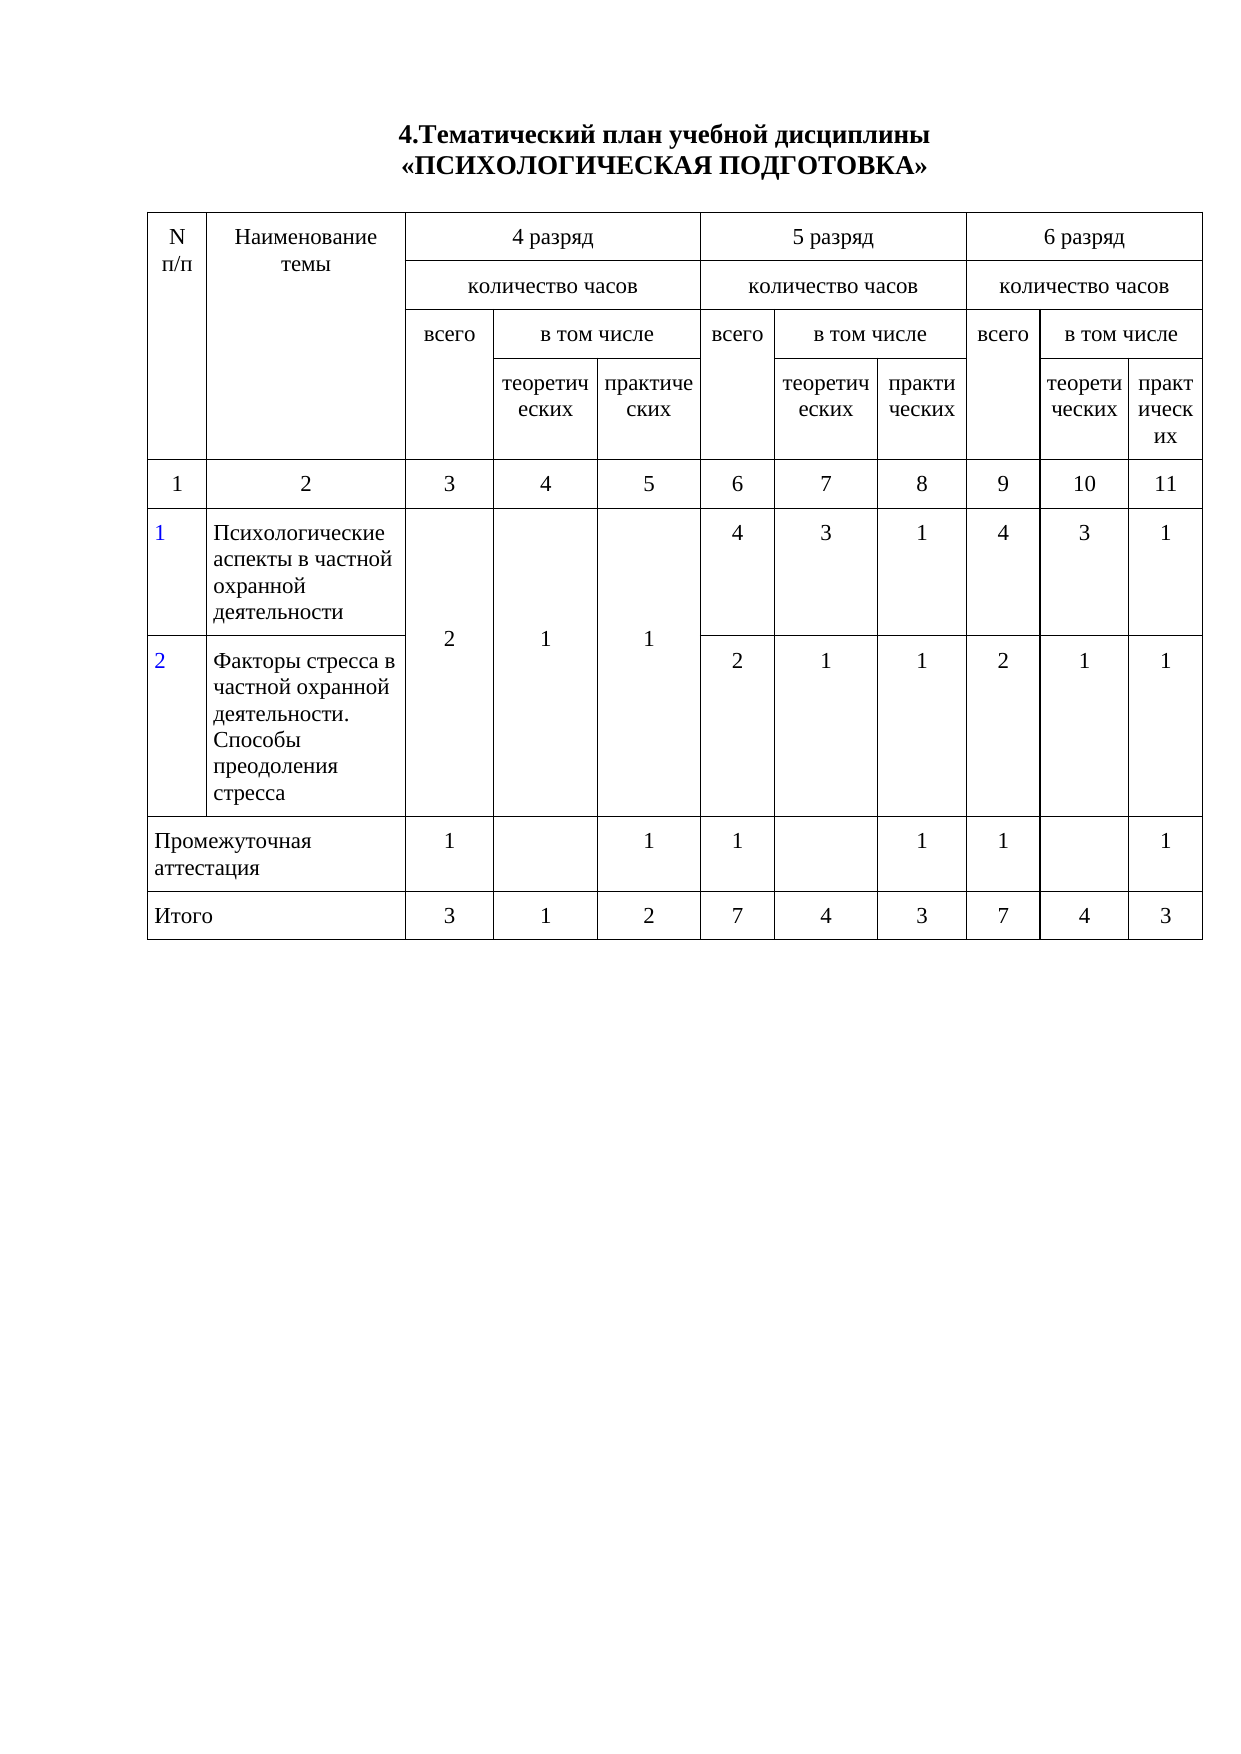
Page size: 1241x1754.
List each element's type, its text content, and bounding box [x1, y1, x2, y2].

table_cell 7 [967, 892, 1039, 939]
table_cell 1 [967, 817, 1039, 891]
table_cell [494, 817, 597, 891]
table_cell 1 [878, 636, 966, 816]
table_cell 3 [1129, 892, 1202, 939]
table_cell 1 [878, 509, 966, 635]
table_cell 3 [406, 892, 493, 939]
table_cell 2 [598, 892, 700, 939]
table_cell 8 [878, 460, 966, 507]
table_cell 1 [598, 509, 700, 816]
table_header 4 разряд [406, 213, 700, 260]
table_cell 4 [701, 509, 774, 635]
table_cell 1 [494, 892, 597, 939]
table_cell практических [878, 359, 966, 459]
table_cell 1 [406, 817, 493, 891]
table_cell 3 [1041, 509, 1128, 635]
table_cell [775, 817, 877, 891]
table_cell 1 [701, 817, 774, 891]
table_cell количество часов [967, 261, 1202, 309]
table_cell Итого [148, 892, 405, 939]
table_cell 1 [598, 817, 700, 891]
text 4.Тематический план учебной дисциплины [177, 118, 1152, 149]
table_cell 1 [1041, 636, 1128, 816]
table_cell 1 [775, 636, 877, 816]
table_header 6 разряд [967, 213, 1202, 260]
table_cell количество часов [406, 261, 700, 309]
table_cell в том числе [494, 310, 700, 357]
table_cell практических [598, 359, 700, 459]
table_cell 9 [967, 460, 1039, 507]
table_cell 4 [494, 460, 597, 507]
table_cell 5 [598, 460, 700, 507]
table_cell 3 [406, 460, 493, 507]
table_header Наименование темы [207, 213, 405, 459]
table_cell Промежуточная аттестация [148, 817, 405, 891]
table_cell 1 [148, 509, 206, 635]
table_cell 3 [775, 509, 877, 635]
table_cell 11 [1129, 460, 1202, 507]
table_cell 10 [1041, 460, 1128, 507]
table_cell всего [406, 310, 493, 459]
table_cell 1 [878, 817, 966, 891]
table_cell в том числе [1041, 310, 1202, 357]
table_cell 2 [701, 636, 774, 816]
table_cell 4 [967, 509, 1039, 635]
table_cell теоретических [1041, 359, 1128, 459]
table_header 5 разряд [701, 213, 966, 260]
table_header N п/п [148, 213, 206, 459]
table_cell 1 [1129, 636, 1202, 816]
table_cell количество часов [701, 261, 966, 309]
table_cell 1 [1129, 509, 1202, 635]
table_cell 1 [1129, 817, 1202, 891]
table_cell практических [1129, 359, 1202, 459]
table_cell 3 [878, 892, 966, 939]
table_cell всего [967, 310, 1039, 459]
table_cell 2 [207, 460, 405, 507]
table_cell Психологические аспекты в частной охранной деятельности [207, 509, 405, 635]
table_cell в том числе [775, 310, 966, 357]
table_cell Факторы стресса в частной охранной деятельности. Способы преодоления стресса [207, 636, 405, 816]
table_cell 7 [775, 460, 877, 507]
table_cell всего [701, 310, 774, 459]
table_cell 7 [701, 892, 774, 939]
table_cell 2 [406, 509, 493, 816]
table_cell 4 [775, 892, 877, 939]
table_cell 1 [148, 460, 206, 507]
table_cell 6 [701, 460, 774, 507]
table_cell теоретических [775, 359, 877, 459]
table_cell [1041, 817, 1128, 891]
table_cell теоретических [494, 359, 597, 459]
table_cell 4 [1041, 892, 1128, 939]
table_cell 2 [148, 636, 206, 816]
text «ПСИХОЛОГИЧЕСКАЯ ПОДГОТОВКА» [177, 149, 1152, 180]
table_cell 1 [494, 509, 597, 816]
table_cell 2 [967, 636, 1039, 816]
